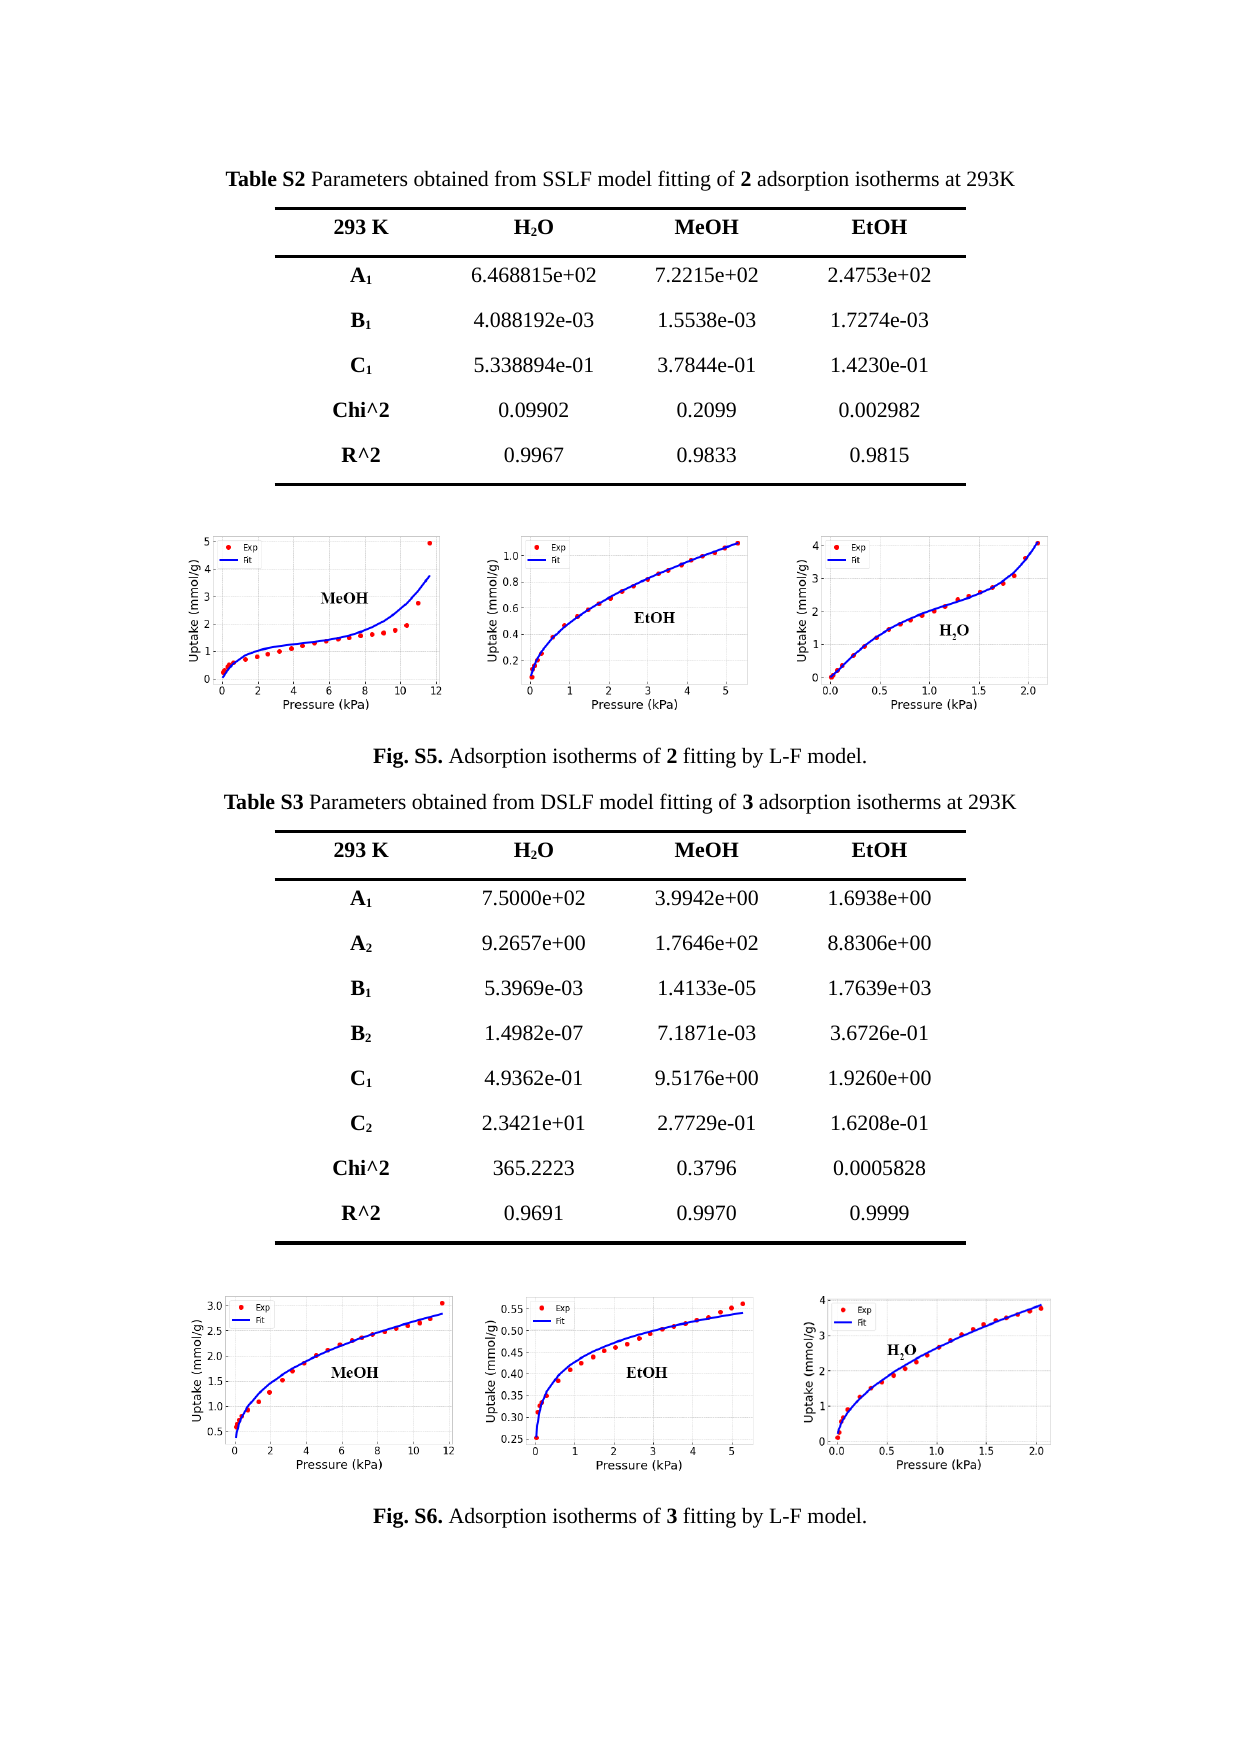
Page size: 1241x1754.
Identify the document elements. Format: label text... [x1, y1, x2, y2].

table_cell 3.9942e+00 [620, 881, 793, 926]
table_cell B2 [275, 1016, 447, 1061]
table_cell A1 [275, 258, 447, 303]
table_cell 6.468815e+02 [447, 258, 620, 303]
table_cell 1.7274e-03 [793, 303, 966, 348]
table_cell 0.3796 [620, 1151, 793, 1196]
text Fig. S5. Adsorption isotherms of 2 fitting by L-F model. [187, 740, 1053, 772]
text Table S2 Parameters obtained from SSLF model fitting of 2 adsorption isotherms at 293K [187, 162, 1053, 194]
table_cell 0.9815 [793, 438, 966, 483]
table_cell 7.5000e+02 [447, 881, 620, 926]
table_cell 2.7729e-01 [620, 1106, 793, 1151]
table_cell B1 [275, 303, 447, 348]
table_cell 5.338894e-01 [447, 348, 620, 393]
table_cell 0.9970 [620, 1196, 793, 1241]
table_header MeOH [620, 833, 793, 878]
table_cell 2.3421e+01 [447, 1106, 620, 1151]
table_cell 4.9362e-01 [447, 1061, 620, 1106]
table_cell 7.1871e-03 [620, 1016, 793, 1061]
table_cell 9.5176e+00 [620, 1061, 793, 1106]
table_header 293 K [275, 833, 447, 878]
table_cell C1 [275, 1061, 447, 1106]
table_cell 1.6208e-01 [793, 1106, 966, 1151]
table_cell 2.4753e+02 [793, 258, 966, 303]
table_header H2O [447, 210, 620, 255]
table_cell 1.6938e+00 [793, 881, 966, 926]
table_cell A1 [275, 881, 447, 926]
table_header MeOH [620, 210, 793, 255]
table_header EtOH [793, 833, 966, 878]
table_header 293 K [275, 210, 447, 255]
table_cell Chi^2 [275, 393, 447, 438]
table_cell 7.2215e+02 [620, 258, 793, 303]
table_cell 4.088192e-03 [447, 303, 620, 348]
table_cell 3.6726e-01 [793, 1016, 966, 1061]
table_cell 9.2657e+00 [447, 926, 620, 971]
text Table S3 Parameters obtained from DSLF model fitting of 3 adsorption isotherms at 293K [187, 785, 1053, 817]
table_cell 0.0005828 [793, 1151, 966, 1196]
table_cell C2 [275, 1106, 447, 1151]
text Fig. S6. Adsorption isotherms of 3 fitting by L-F model. [187, 1500, 1053, 1532]
table_cell 0.9691 [447, 1196, 620, 1241]
picture [188, 531, 1052, 716]
table_cell 0.9967 [447, 438, 620, 483]
table_cell 3.7844e-01 [620, 348, 793, 393]
table_cell 1.4230e-01 [793, 348, 966, 393]
table_cell 0.002982 [793, 393, 966, 438]
table_cell 1.9260e+00 [793, 1061, 966, 1106]
table_cell R^2 [275, 1196, 447, 1241]
table_cell 0.2099 [620, 393, 793, 438]
table_cell 1.5538e-03 [620, 303, 793, 348]
table_cell 0.9833 [620, 438, 793, 483]
table_cell A2 [275, 926, 447, 971]
table_cell 1.4133e-05 [620, 971, 793, 1016]
table_cell 5.3969e-03 [447, 971, 620, 1016]
table_cell R^2 [275, 438, 447, 483]
table_cell 1.4982e-07 [447, 1016, 620, 1061]
table_cell C1 [275, 348, 447, 393]
picture [187, 1291, 1051, 1476]
table_cell 8.8306e+00 [793, 926, 966, 971]
table_header EtOH [793, 210, 966, 255]
table_cell 0.09902 [447, 393, 620, 438]
table_cell 1.7639e+03 [793, 971, 966, 1016]
table_cell 1.7646e+02 [620, 926, 793, 971]
table_cell Chi^2 [275, 1151, 447, 1196]
table_cell B1 [275, 971, 447, 1016]
table_header H2O [447, 833, 620, 878]
table_cell 0.9999 [793, 1196, 966, 1241]
table_cell 365.2223 [447, 1151, 620, 1196]
